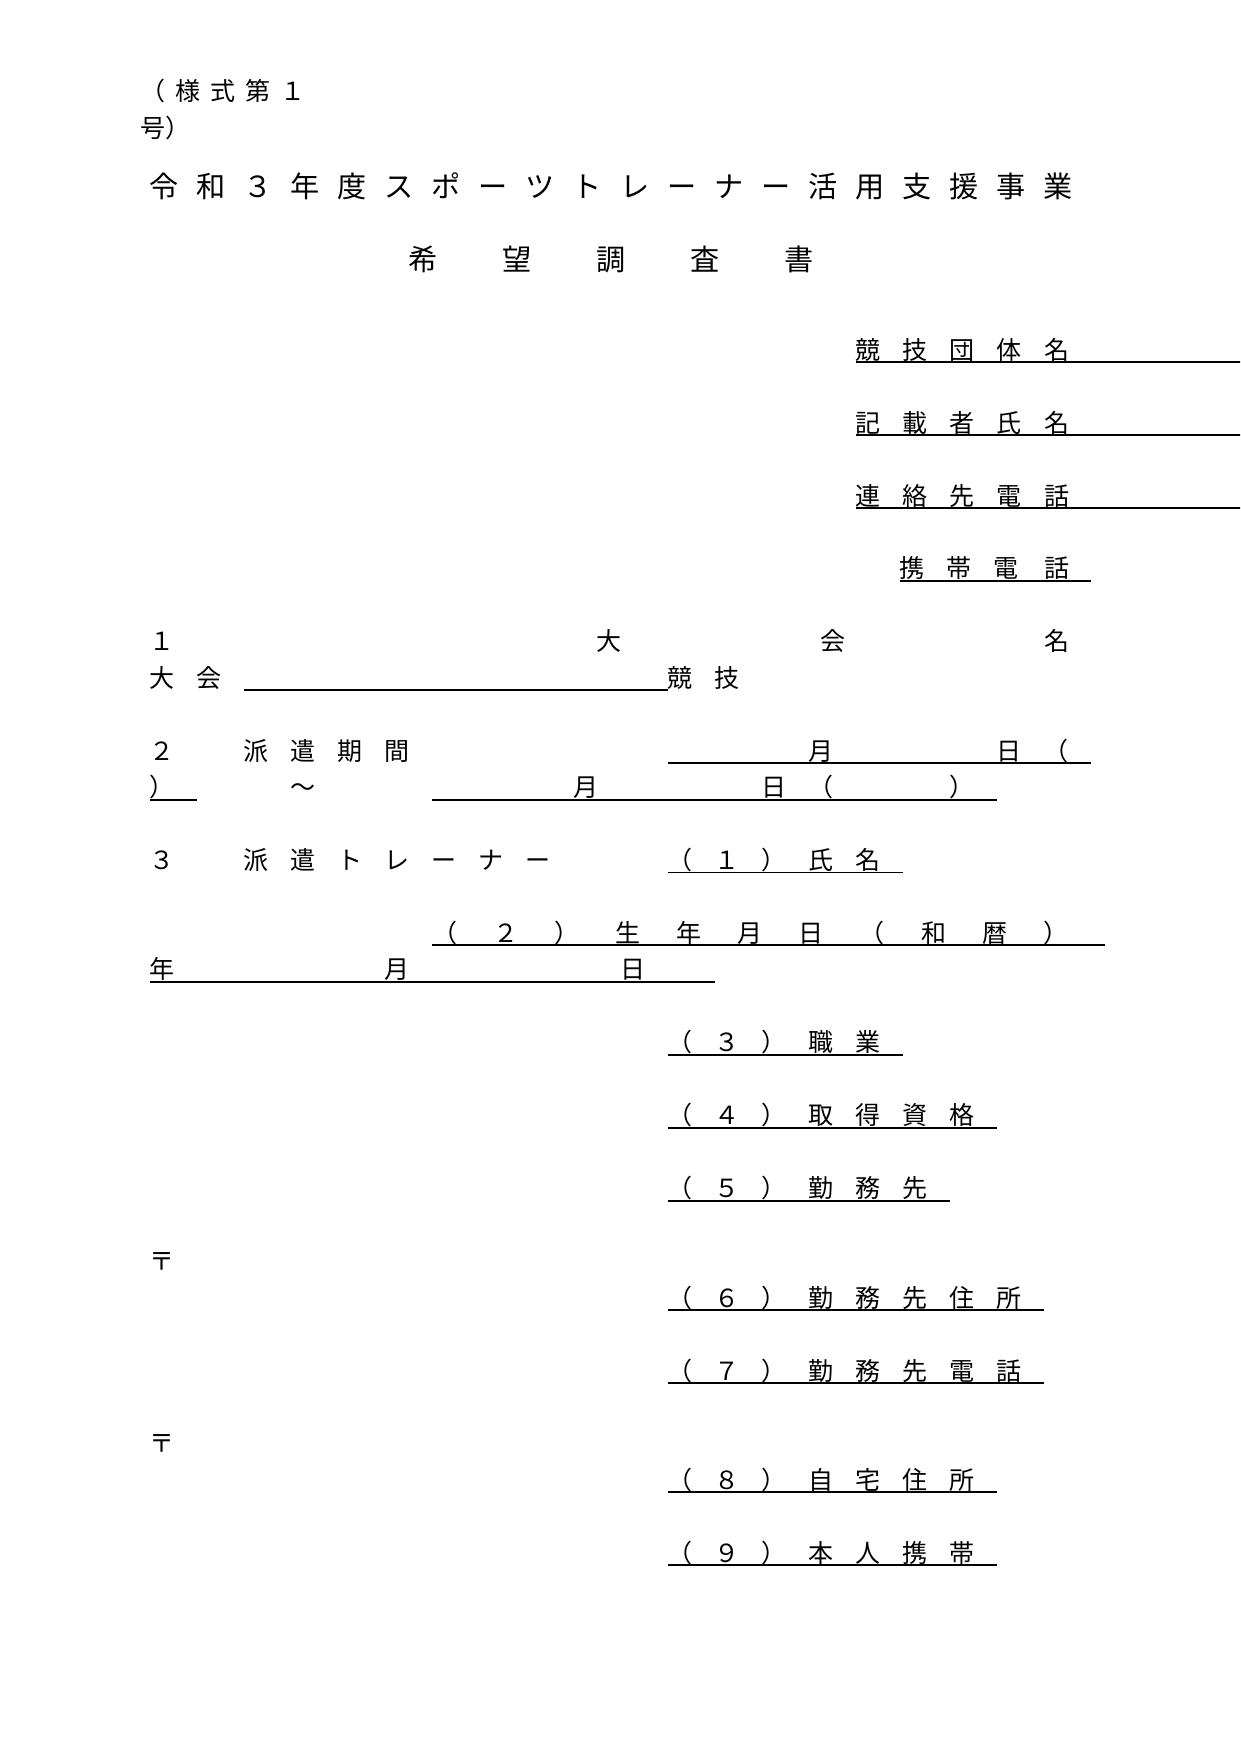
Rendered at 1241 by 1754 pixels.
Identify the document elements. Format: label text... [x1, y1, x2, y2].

text （９）本人携帯 [149, 1533, 1091, 1570]
text （８）自宅住所 [149, 1460, 1091, 1497]
text ３ 派遣トレーナー （１）氏名 [149, 841, 1091, 877]
text 〒 [149, 1387, 1091, 1460]
text 希 望 調 査 書 [149, 221, 1091, 294]
text （３）職業 [149, 1023, 1091, 1059]
text （６）勤務先住所 [149, 1278, 1091, 1314]
text 令和３年度スポーツトレーナー活用支援事業 [149, 148, 1091, 221]
text １ 大会名 大会 競技 [149, 622, 1091, 695]
text 携帯電話 [149, 549, 1091, 585]
text ２ 派遣期間 月 日（ ） ～ 月 日（ ） [149, 731, 1091, 804]
text 競技団体名 [149, 330, 1091, 367]
text （４）取得資格 [149, 1096, 1091, 1132]
text （７）勤務先電話 [149, 1351, 1091, 1387]
text 〒 [149, 1205, 1091, 1278]
text 記載者氏名 [149, 403, 1091, 439]
text （２）生年月日（和暦） 年 月 日 [149, 913, 1091, 986]
text （５）勤務先 [149, 1169, 1091, 1205]
text 連絡先電話 [149, 476, 1091, 512]
